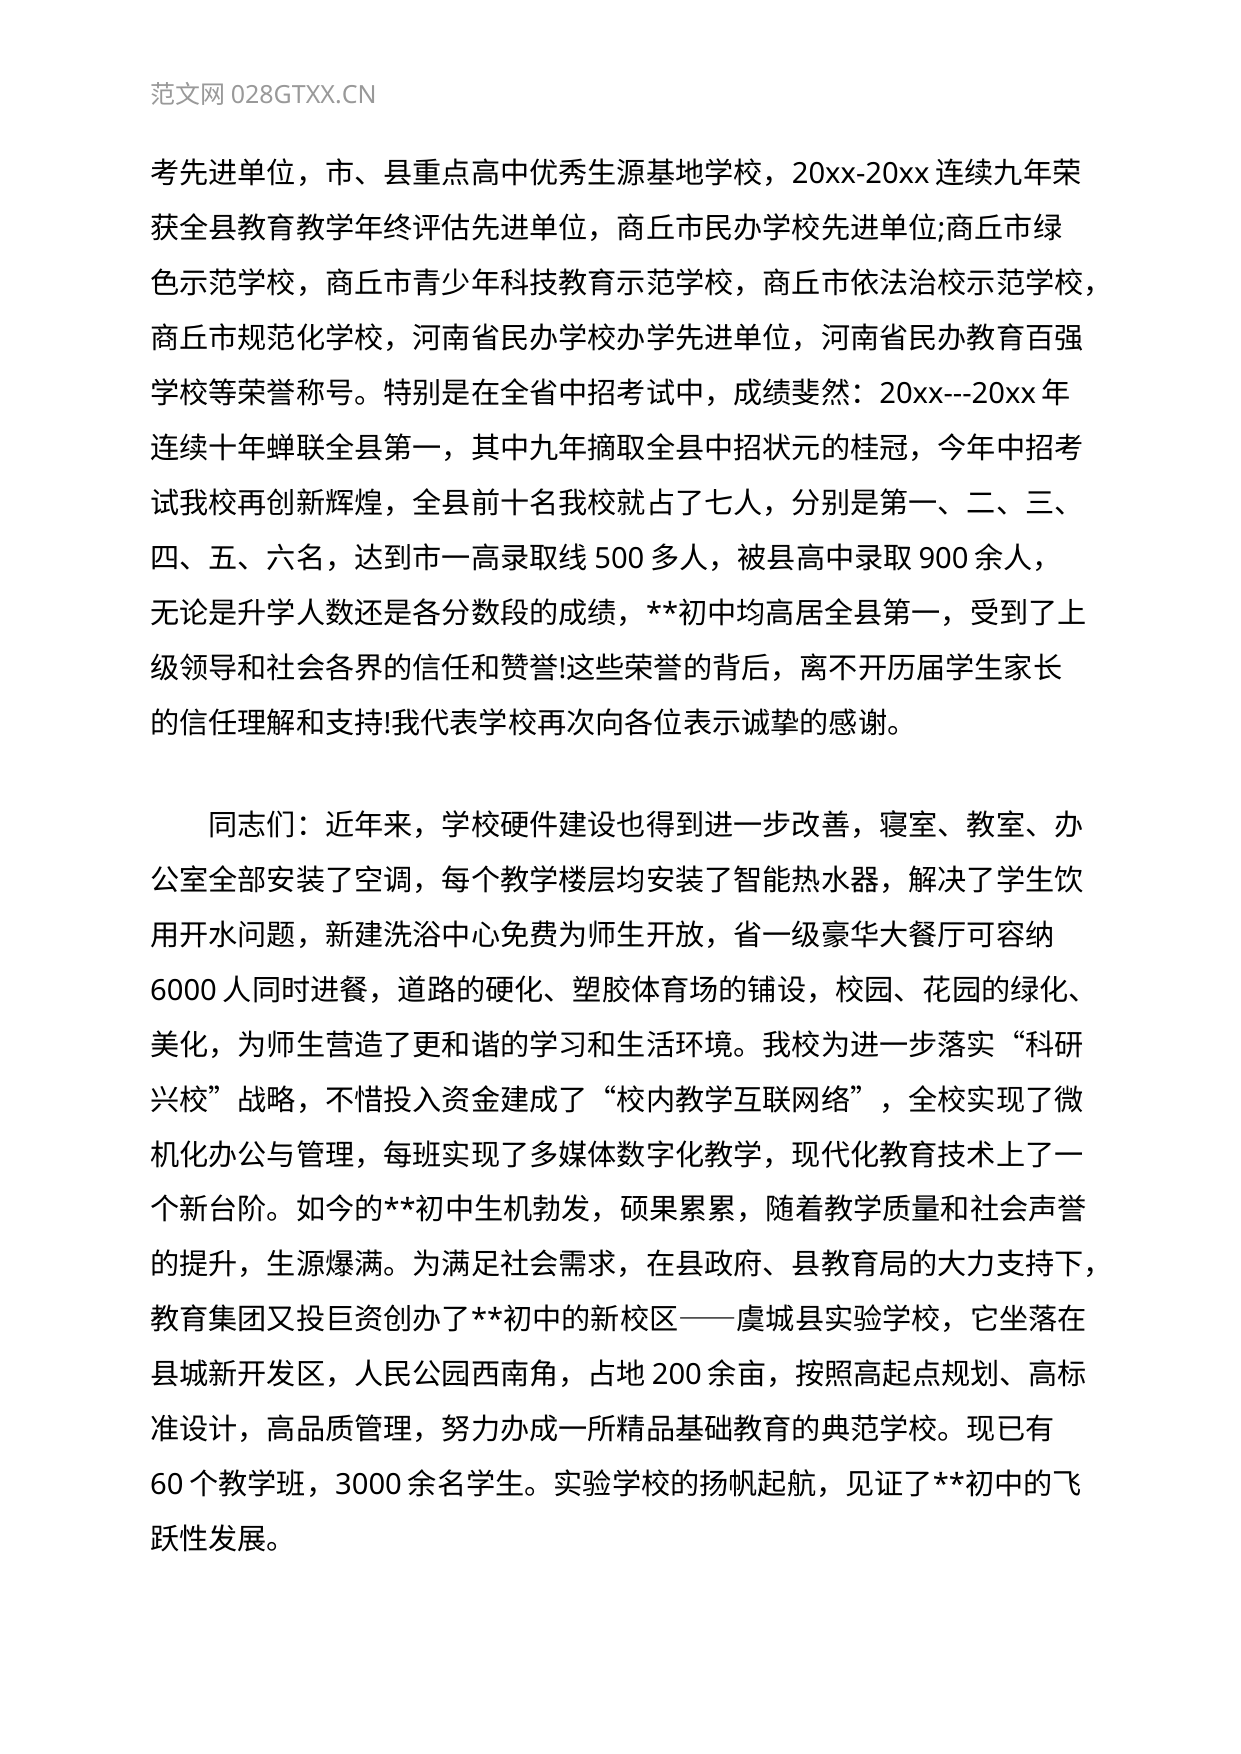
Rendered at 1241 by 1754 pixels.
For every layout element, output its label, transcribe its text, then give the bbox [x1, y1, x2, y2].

text 同志们：近年来，学校硬件建设也得到进一步改善，寝室、教室、办公室全部安装了空调，每个教学楼层均安装了智能热水器，解决了学生饮用开水问题，新建洗浴中心免费为师生开放，省一级豪华大餐厅可容纳6000人同时进餐，道路的硬化、塑胶体育场的铺设，校园、花园的绿化、美化，为师生营造了更和谐的学习和生活环境。我校为进一步落实“科研兴校”战略，不惜投入资金建成了“校内教学互联网络”，全校实现了微机化办公与管理，每班实现了多媒体数字化教学，现代化教育技术上了一个新台阶。如今的**初中生机勃发，硕果累累，随着教学质量和社会声誉的提升，生源爆满。为满足社会需求，在县政府、县教育局的大力支持下，教育集团又投巨资创办了**初中的新校区——虞城县实验学校，它坐落在县城新开发区，人民公园西南角，占地200余亩，按照高起点规划、高标准设计，高品质管理，努力办成一所精品基础教育的典范学校。现已有60个教学班，3000余名学生。实验学校的扬帆起航，见证了**初中的飞跃性发展。 [150, 802, 1090, 1558]
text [150, 150, 1090, 742]
